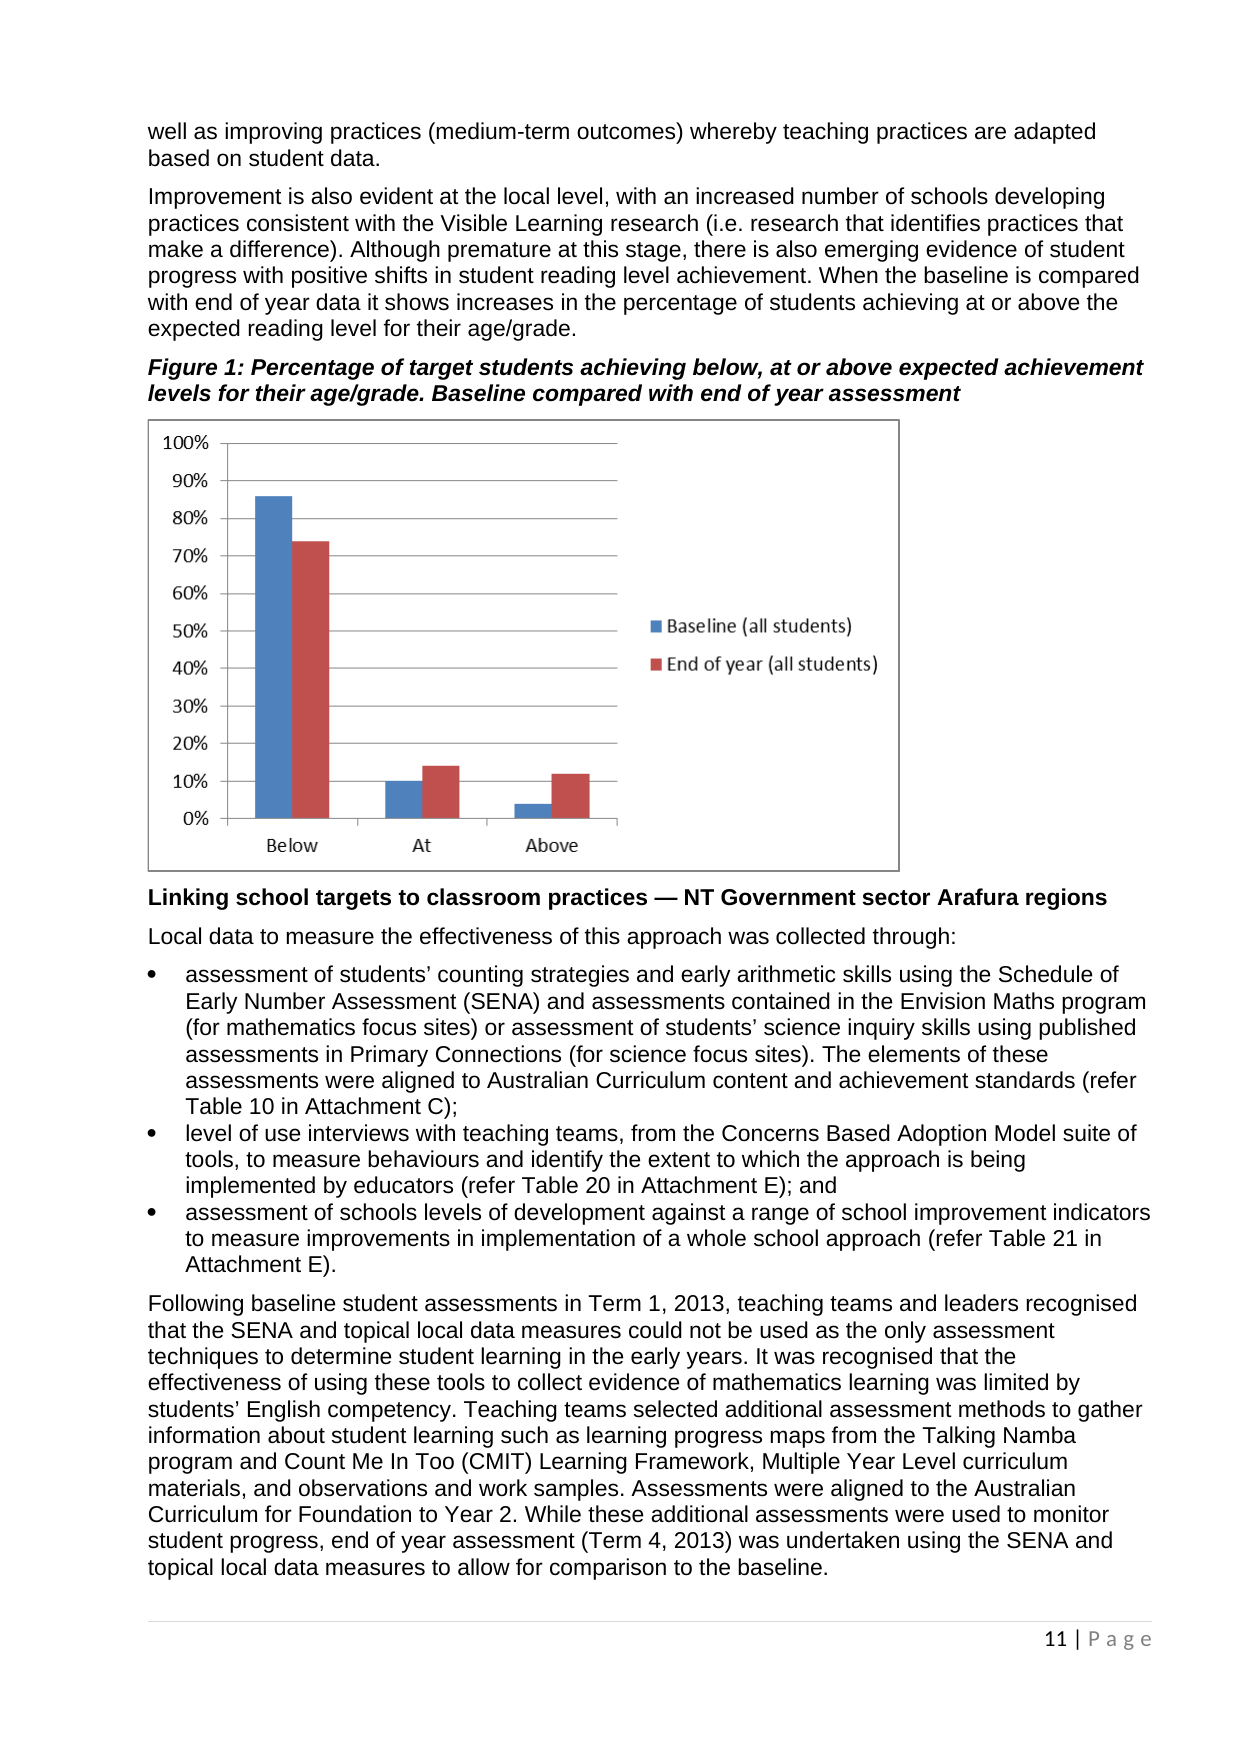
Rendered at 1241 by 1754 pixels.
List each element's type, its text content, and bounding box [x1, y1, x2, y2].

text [148, 118, 1152, 171]
picture [147, 419, 900, 872]
subtitle Linking school targets to classroom practices — NT Government sector Arafura regions [148, 884, 1152, 910]
text Improvement is also evident at the local level, with an increased number of schools developing practices consistent with the Visible Learning research (i.e. research that identifies practices that make a difference). Although premature at this stage, there is also emerging evidence of student progress with positive shifts in student reading level achievement. When the baseline is compared with end of year data it shows increases in the percentage of students achieving at or above the expected reading level for their age/grade. [148, 183, 1152, 341]
list level of use interviews with teaching teams, from the Concerns Based Adoption Model suite of tools, to measure behaviours and identify the extent to which the approach is being implemented by educators (refer Table 20 in Attachment E); and [148, 1119, 1152, 1199]
text Following baseline student assessments in Term 1, 2013, teaching teams and leaders recognised that the SENA and topical local data measures could not be used as the only assessment techniques to determine student learning in the early years. It was recognised that the effectiveness of using these tools to collect evidence of mathematics learning was limited by students’ English competency. Teaching teams selected additional assessment methods to gather information about student learning such as learning progress maps from the Talking Namba program and Count Me In Too (CMIT) Learning Framework, Multiple Year Level curriculum materials, and observations and work samples. Assessments were aligned to the Australian Curriculum for Foundation to Year 2. While these additional assessments were used to monitor student progress, end of year assessment (Term 4, 2013) was undertaken using the SENA and topical local data measures to allow for comparison to the baseline. [148, 1290, 1152, 1580]
list assessment of schools levels of development against a range of school improvement indicators to measure improvements in implementation of a whole school approach (refer Table 21 in Attachment E). [148, 1199, 1152, 1278]
list assessment of students’ counting strategies and early arithmetic skills using the Schedule of Early Number Assessment (SENA) and assessments contained in the Envision Maths program (for mathematics focus sites) or assessment of students’ science inquiry skills using published assessments in Primary Connections (for science focus sites). The elements of these assessments were aligned to Australian Curriculum content and achievement standards (refer Table 10 in Attachment C); [148, 961, 1152, 1119]
text Figure 1: Percentage of target students achieving below, at or above expected achievement levels for their age/grade. Baseline compared with end of year assessment [148, 354, 1152, 407]
text Local data to measure the effectiveness of this approach was collected through: [148, 923, 1152, 949]
